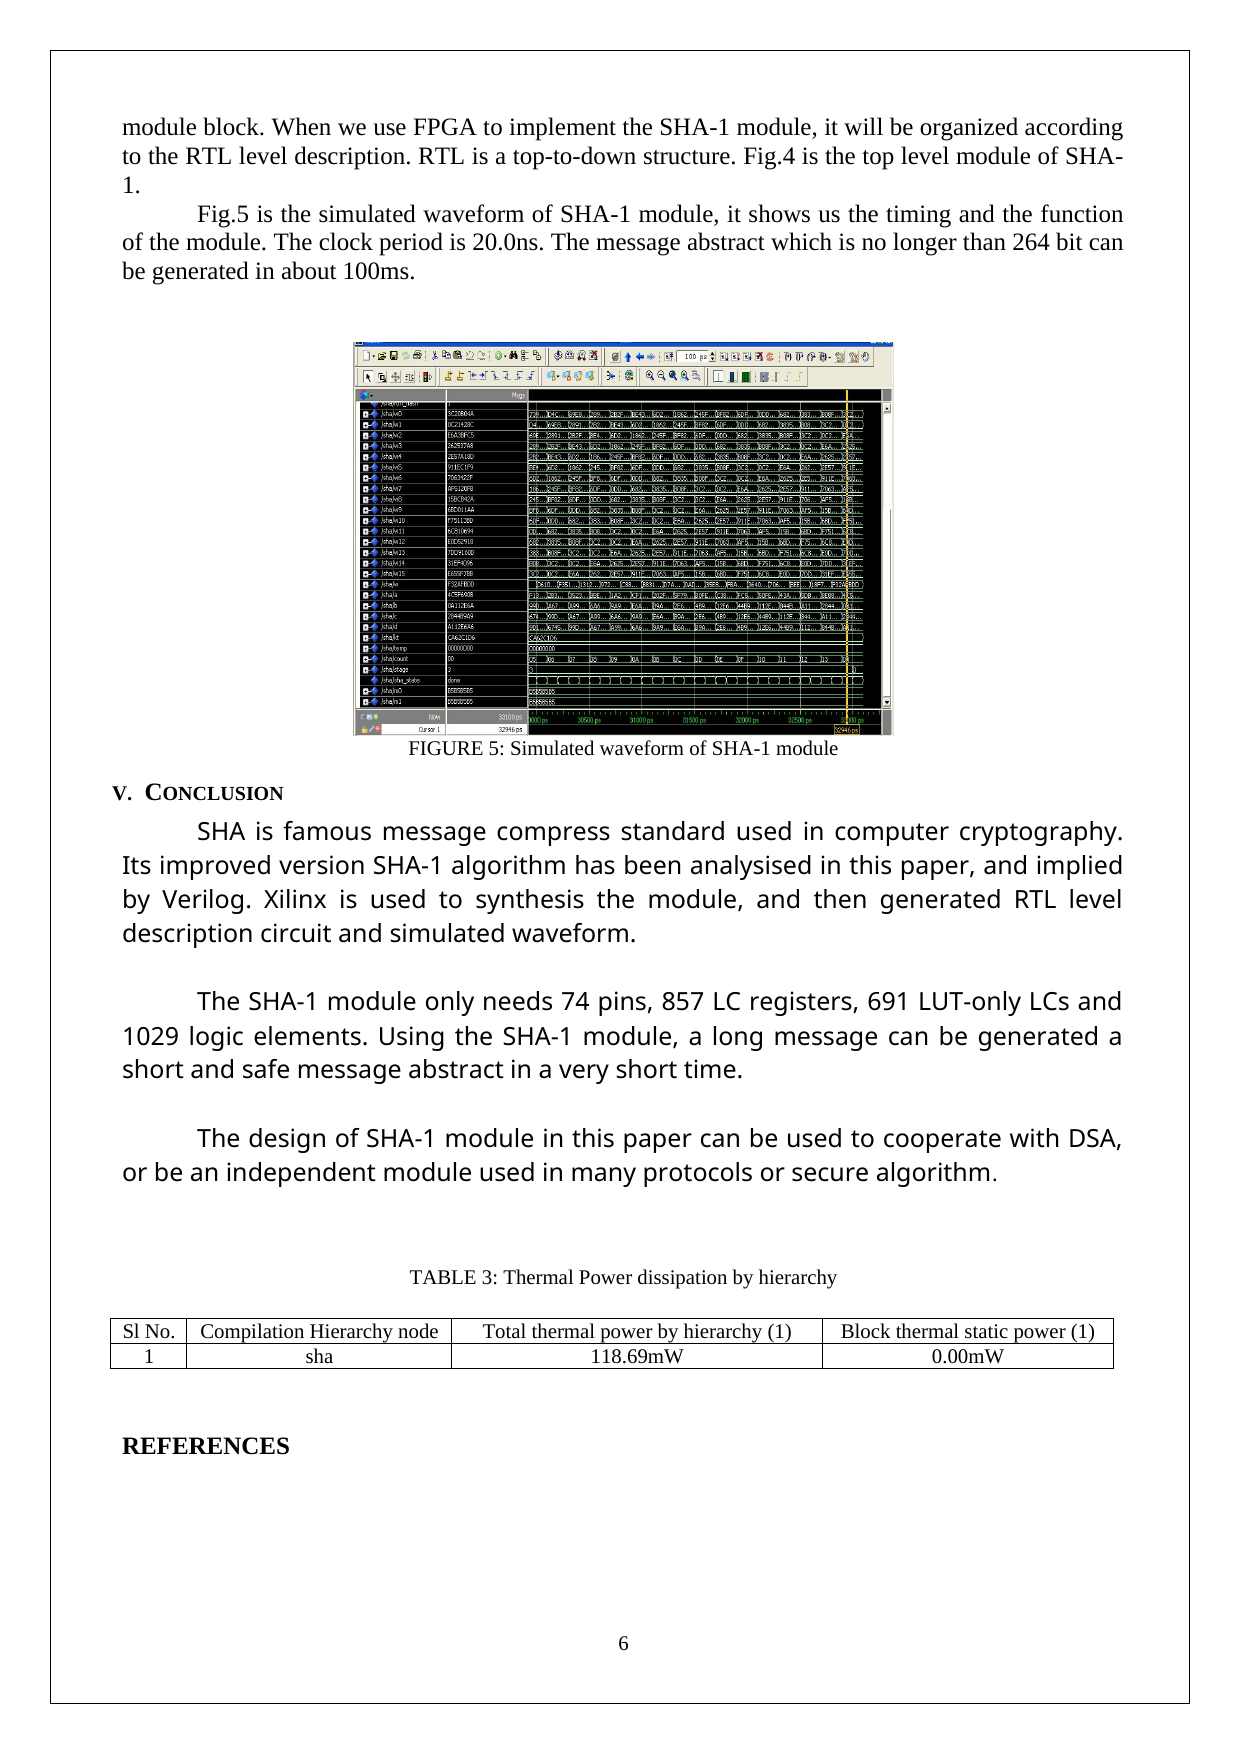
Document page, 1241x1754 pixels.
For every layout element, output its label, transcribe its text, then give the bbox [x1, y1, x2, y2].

table_header Block thermal static power (1) [823, 1319, 1113, 1343]
text Fig.5 is the simulated waveform of SHA-1 module, it shows us the timing and the function of the module. The clock period is 20.0ns. The message abstract which is no longer than 264 bit can be generated in about 100ms. [122, 199, 1125, 285]
text SHA is famous message compress standard used in computer cryptography. Its improved version SHA-1 algorithm has been analysised in this paper, and implied by Verilog. Xilinx is used to synthesis the module, and then generated RTL level description circuit and simulated waveform. [122, 814, 1125, 950]
table_header Compilation Hierarchy node [187, 1319, 451, 1343]
table_cell 1 [111, 1344, 186, 1368]
subtitle Conclusion [122, 777, 1125, 805]
text REFERENCES [122, 1431, 1125, 1460]
text TABLE 3: Thermal Power dissipation by hierarchy [122, 1265, 1125, 1289]
text The SHA-1 module only needs 74 pins, 857 LC registers, 691 LUT-only LCs and 1029 logic elements. Using the SHA-1 module, a long message can be generated a short and safe message abstract in a very short time. [122, 984, 1125, 1086]
picture [353, 342, 894, 736]
text The design of SHA-1 module in this paper can be used to cooperate with DSA, or be an independent module used in many protocols or secure algorithm. [122, 1120, 1125, 1188]
table_header Total thermal power by hierarchy (1) [452, 1319, 822, 1343]
table_header Sl No. [111, 1319, 186, 1343]
table_cell 0.00mW [823, 1344, 1113, 1368]
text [122, 112, 1125, 199]
text FIGURE 5: Simulated waveform of SHA-1 module [122, 736, 1125, 760]
table_cell 118.69mW [452, 1344, 822, 1368]
table_cell sha [187, 1344, 451, 1368]
